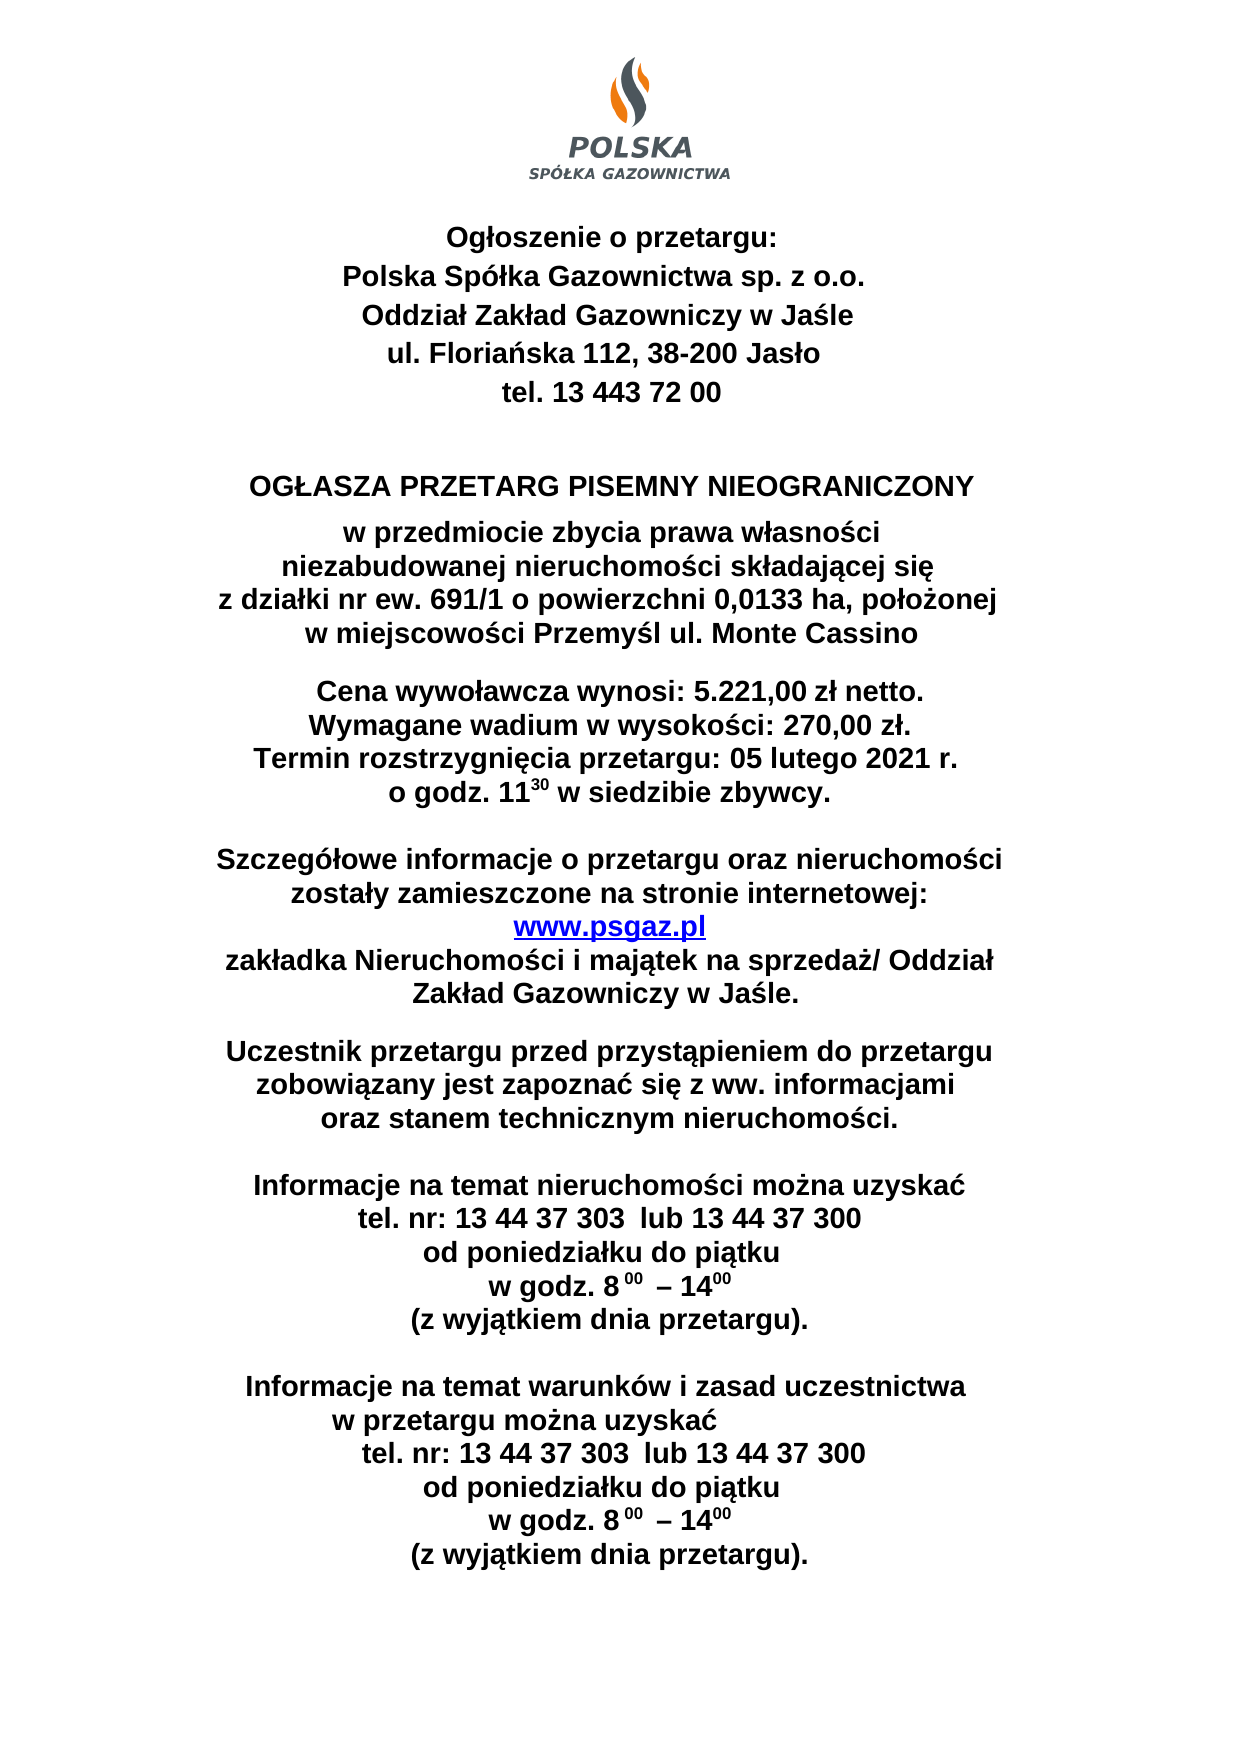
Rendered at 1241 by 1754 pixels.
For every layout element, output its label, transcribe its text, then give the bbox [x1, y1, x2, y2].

text (z wyjątkiem dnia przetargu). [177, 1302, 1042, 1336]
text Szczegółowe informacje o przetargu oraz nieruchomości zostały zamieszczone na stronie internetowej: www.psgaz.pl zakładka Nieruchomości i majątek na sprzedaż/ Oddział Zakład Gazowniczy w Jaśle. [177, 842, 1042, 1034]
text Ogłoszenie o przetargu: [177, 221, 1046, 254]
text w przedmiocie zbycia prawa własności niezabudowanej nieruchomości składającej się z działki nr ew. 691/1 o powierzchni 0,0133 ha, położonej w miejscowości Przemyśl ul. Monte Cassino [177, 515, 1046, 649]
text Uczestnik przetargu przed przystąpieniem do przetargu zobowiązany jest zapoznać się z ww. informacjami oraz stanem technicznym nieruchomości. [177, 1034, 1042, 1134]
picture [0, 0, 1241, 185]
text OGŁASZA PRZETARG PISEMNY NIEOGRANICZONY [177, 469, 1046, 503]
text (z wyjątkiem dnia przetargu). [177, 1537, 1042, 1571]
text Cena wywoławcza wynosi: 5.221,00 zł netto. [177, 674, 1063, 708]
text Polska Spółka Gazownictwa sp. z o.o. Oddział Zakład Gazowniczy w Jaśle ul. Floriańska 112, 38-200 Jasło tel. 13 443 72 00 [177, 259, 1046, 408]
text Informacje na temat warunków i zasad uczestnictwa w przetargu można uzyskać tel. nr: 13 44 37 303 lub 13 44 37 300 od poniedziałku do piątku w godz. 8 00 – 1400 [177, 1369, 1042, 1537]
text Informacje na temat nieruchomości można uzyskać tel. nr: 13 44 37 303 lub 13 44 37 300 od poniedziałku do piątku w godz. 8 00 – 1400 [177, 1168, 1042, 1302]
text Wymagane wadium w wysokości: 270,00 zł. [177, 708, 1042, 742]
text Termin rozstrzygnięcia przetargu: 05 lutego 2021 r. o godz. 1130 w siedzibie zbywcy. [177, 742, 1042, 809]
